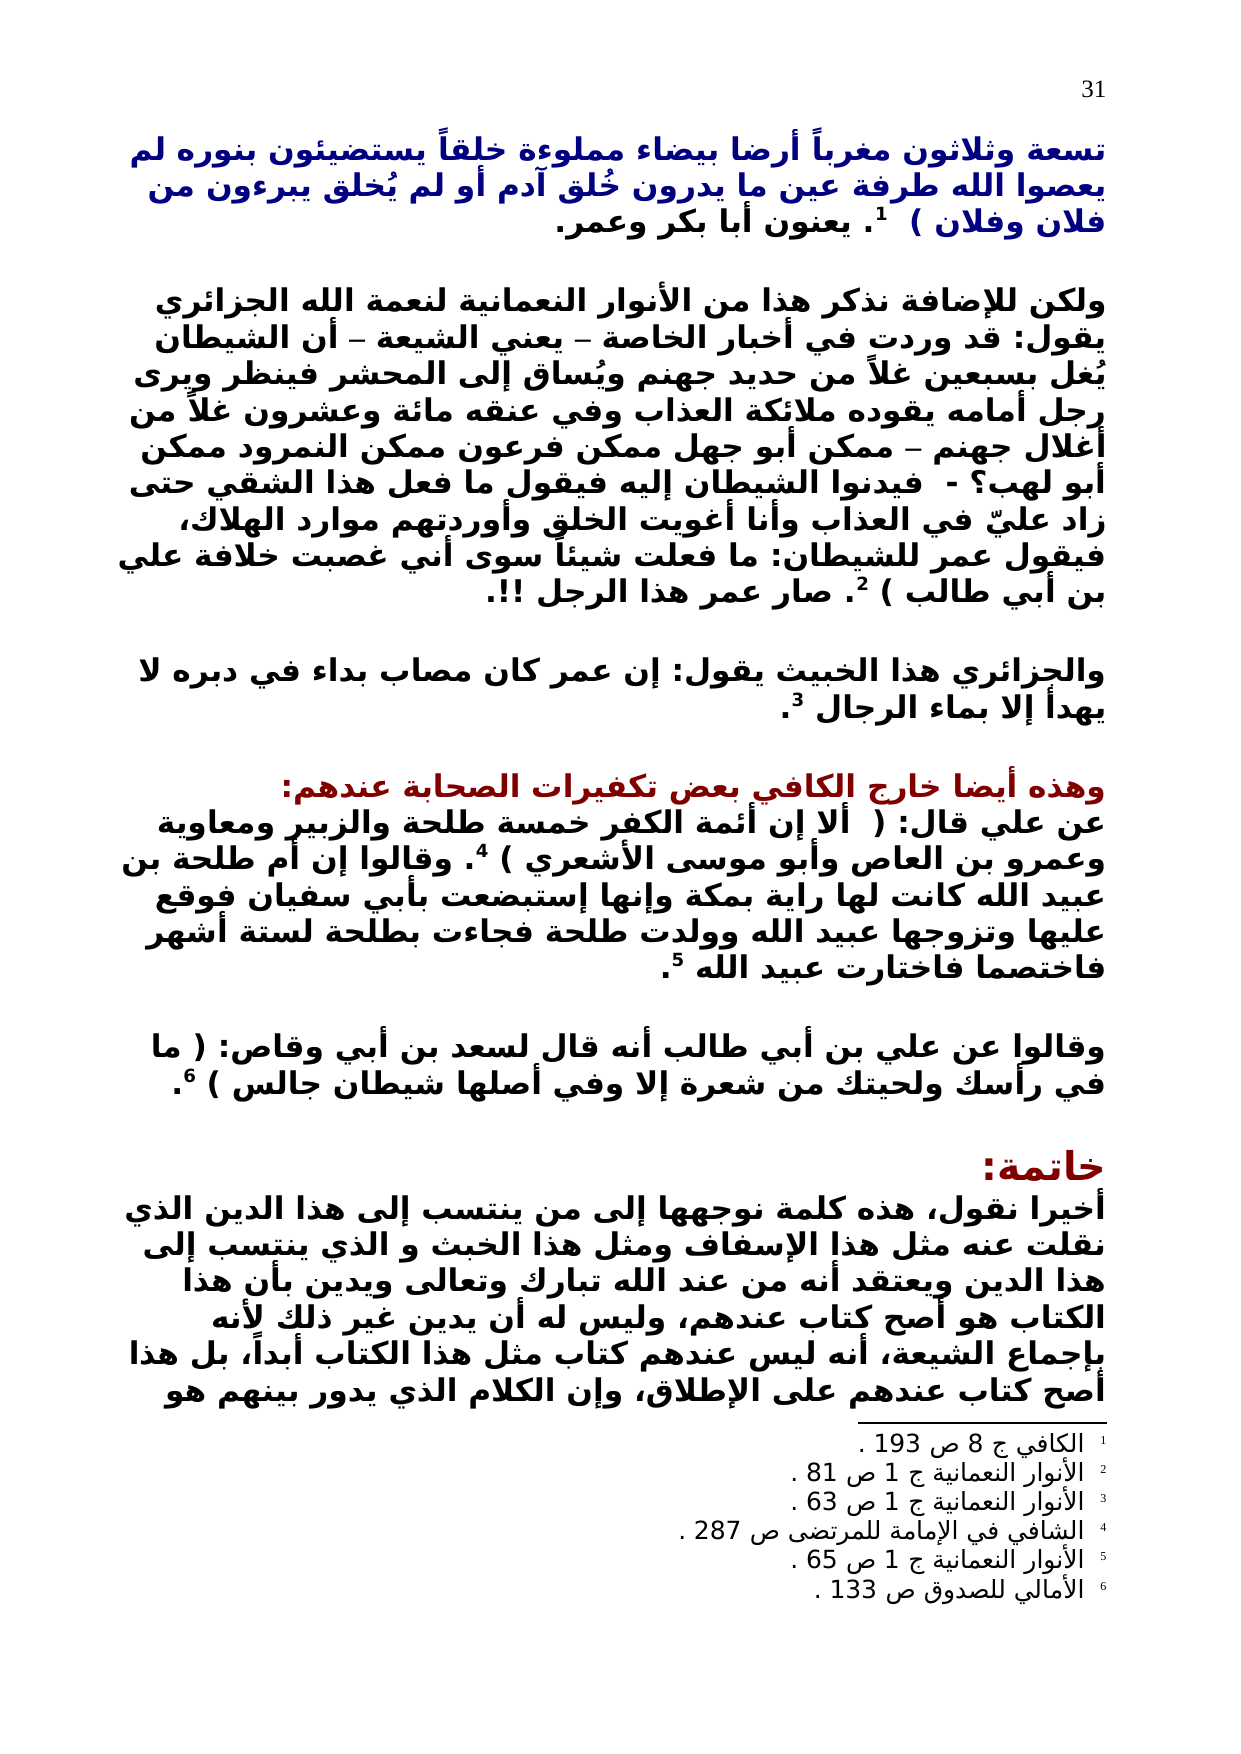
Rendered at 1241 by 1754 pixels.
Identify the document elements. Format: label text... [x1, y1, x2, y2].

text ولكن للإضافة نذكر هذا من الأنوار النعمانية لنعمة الله الجزائري يقول: قد وردت في أخبار الخاصة – يعني الشيعة – أن الشيطان يُغل بسبعين غلاً من حديد جهنم ويُساق إلى المحشر فينظر ويرى رجل أمامه يقوده ملائكة العذاب وفي عنقه مائة وعشرون غلاً من أغلال جهنم – ممكن أبو جهل ممكن فرعون ممكن النمرود ممكن أبو لهب؟ - فيدنوا الشيطان إليه فيقول ما فعل هذا الشقي حتى زاد عليّ في العذاب وأنا أغويت الخلق وأوردتهم موارد الهلاك، فيقول عمر للشيطان: ما فعلت شيئاً سوى أني غصبت خلافة علي بن أبي طالب ) . صار عمر هذا الرجل !!. [112, 283, 1106, 610]
text وهذه أيضا خارج الكافي بعض تكفيرات الصحابة عندهم: [112, 768, 1106, 804]
text والجزائري هذا الخبيث يقول: إن عمر كان مصاب بداء في دبره لا يهدأ إلا بماء الرجال . [112, 653, 1106, 725]
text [112, 1190, 1106, 1408]
text وقالوا عن علي بن أبي طالب أنه قال لسعد بن أبي وقاص: ( ما في رأسك ولحيتك من شعرة إلا وفي أصلها شيطان جالس ) . [112, 1029, 1106, 1101]
text عن علي قال: ( ألا إن أئمة الكفر خمسة طلحة والزبير ومعاوية وعمرو بن العاص وأبو موسى الأشعري ) . وقالوا إن أم طلحة بن عبيد الله كانت لها راية بمكة وإنها إستبضعت بأبي سفيان فوقع عليها وتزوجها عبيد الله وولدت طلحة فجاءت بطلحة لستة أشهر فاختصما فاختارت عبيد الله . [112, 804, 1106, 986]
text خاتمة: [112, 1144, 1106, 1190]
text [112, 131, 1106, 240]
